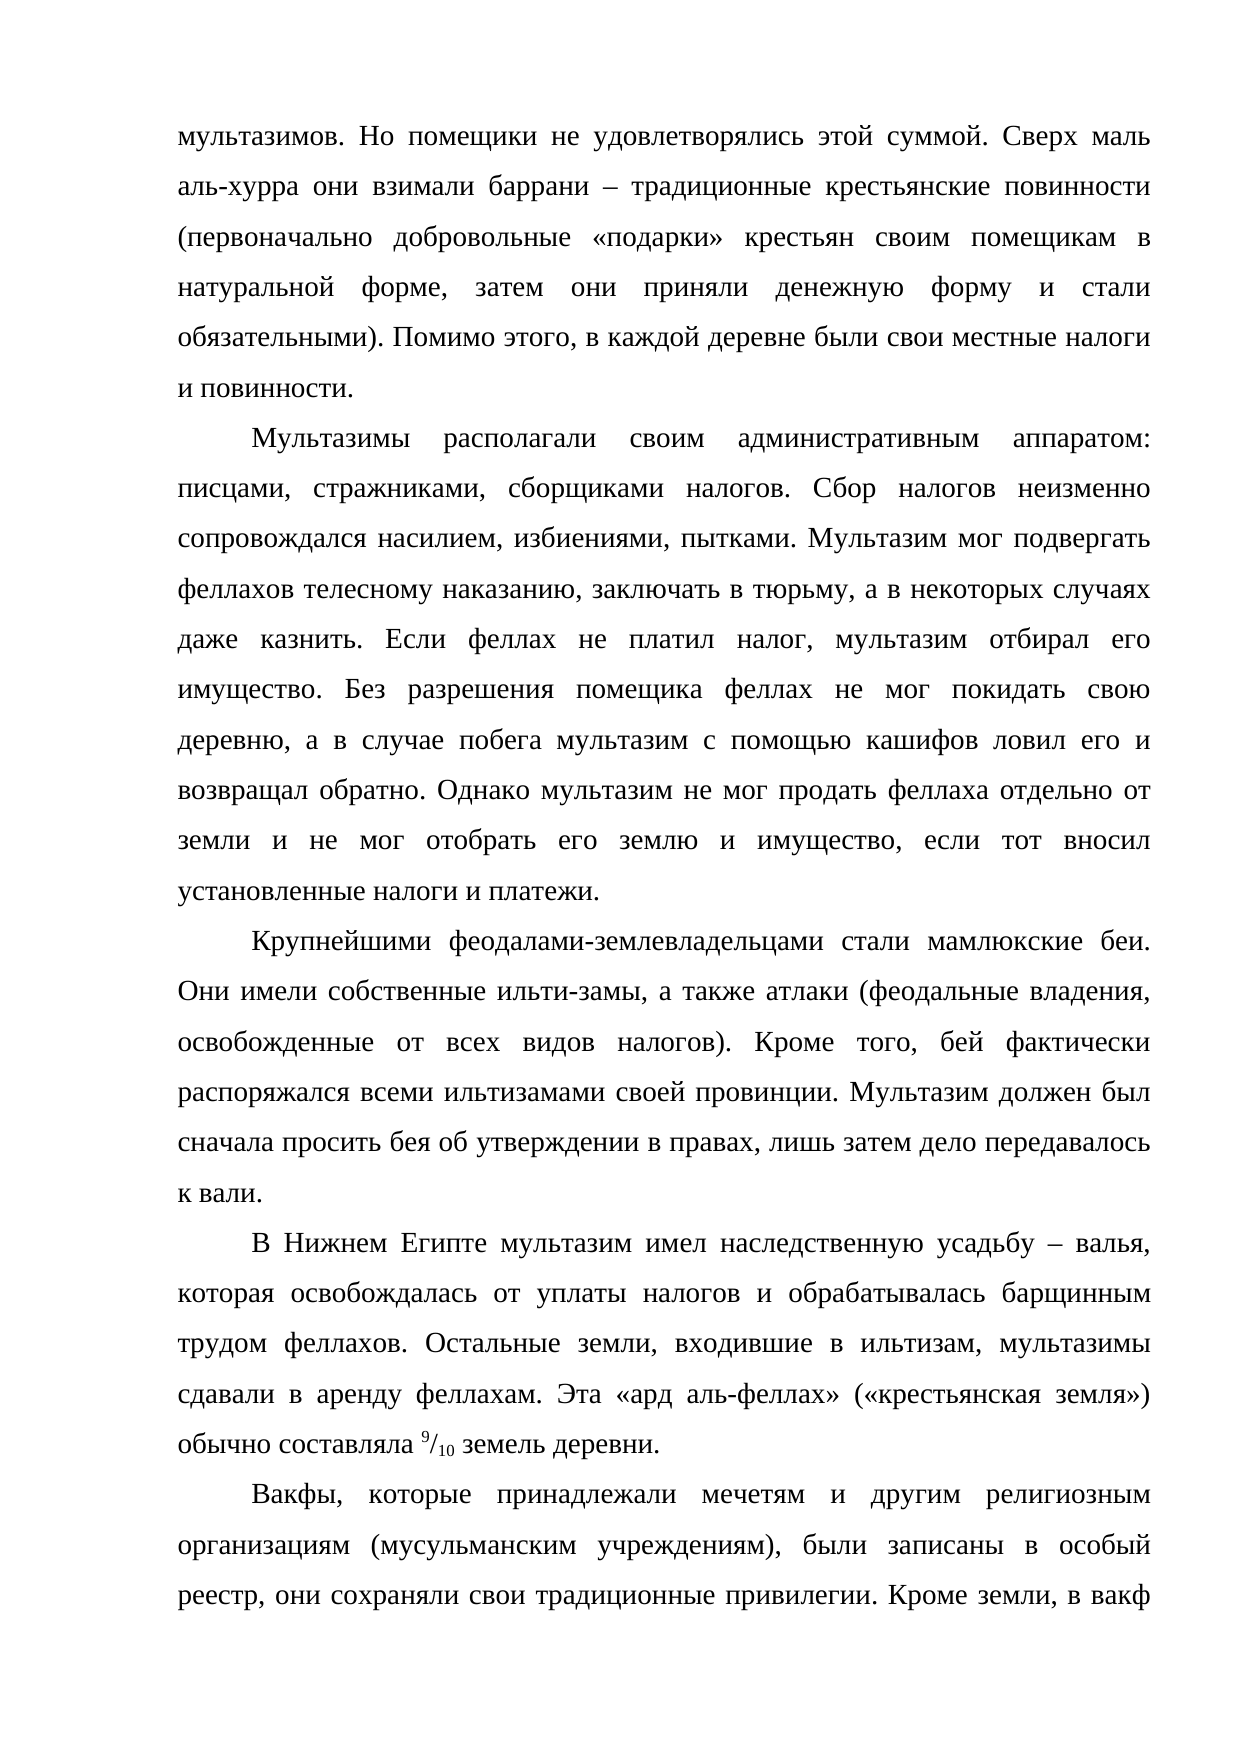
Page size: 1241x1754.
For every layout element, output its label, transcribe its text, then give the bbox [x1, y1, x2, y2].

text Мультазимы располагали своим административным аппаратом: писцами, стражниками, сборщиками налогов. Сбор налогов неизменно сопровождался насилием, избиениями, пытками. Мультазим мог подвергать феллахов телесному наказанию, заключать в тюрьму, а в некоторых случаях даже казнить. Если феллах не платил налог, мультазим отбирал его имущество. Без разрешения помещика феллах не мог покидать свою деревню, а в случае побега мультазим с помощью кашифов ловил его и возвращал обратно. Однако мультазим не мог продать феллаха отдельно от земли и не мог отобрать его землю и имущество, если тот вносил установленные налоги и платежи. [177, 420, 1152, 906]
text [177, 1477, 1152, 1611]
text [177, 118, 1152, 403]
text Крупнейшими феодалами-землевладельцами стали мамлюкские беи. Они имели собственные ильти-замы, а также атлаки (феодальные владения, освобожденные от всех видов налогов). Кроме того, бей фактически распоряжался всеми ильтизамами своей провинции. Мультазим должен был сначала просить бея об утверждении в правах, лишь затем дело передавалось к вали. [177, 923, 1152, 1208]
text В Нижнем Египте мультазим имел наследственную усадьбу – валья, которая освобождалась от уплаты налогов и обрабатывалась барщинным трудом феллахов. Остальные земли, входившие в ильтизам, мультазимы сдавали в аренду феллахам. Эта «ард аль-феллах» («крестьянская земля») обычно составляла 9/10 земель деревни. [177, 1225, 1152, 1460]
